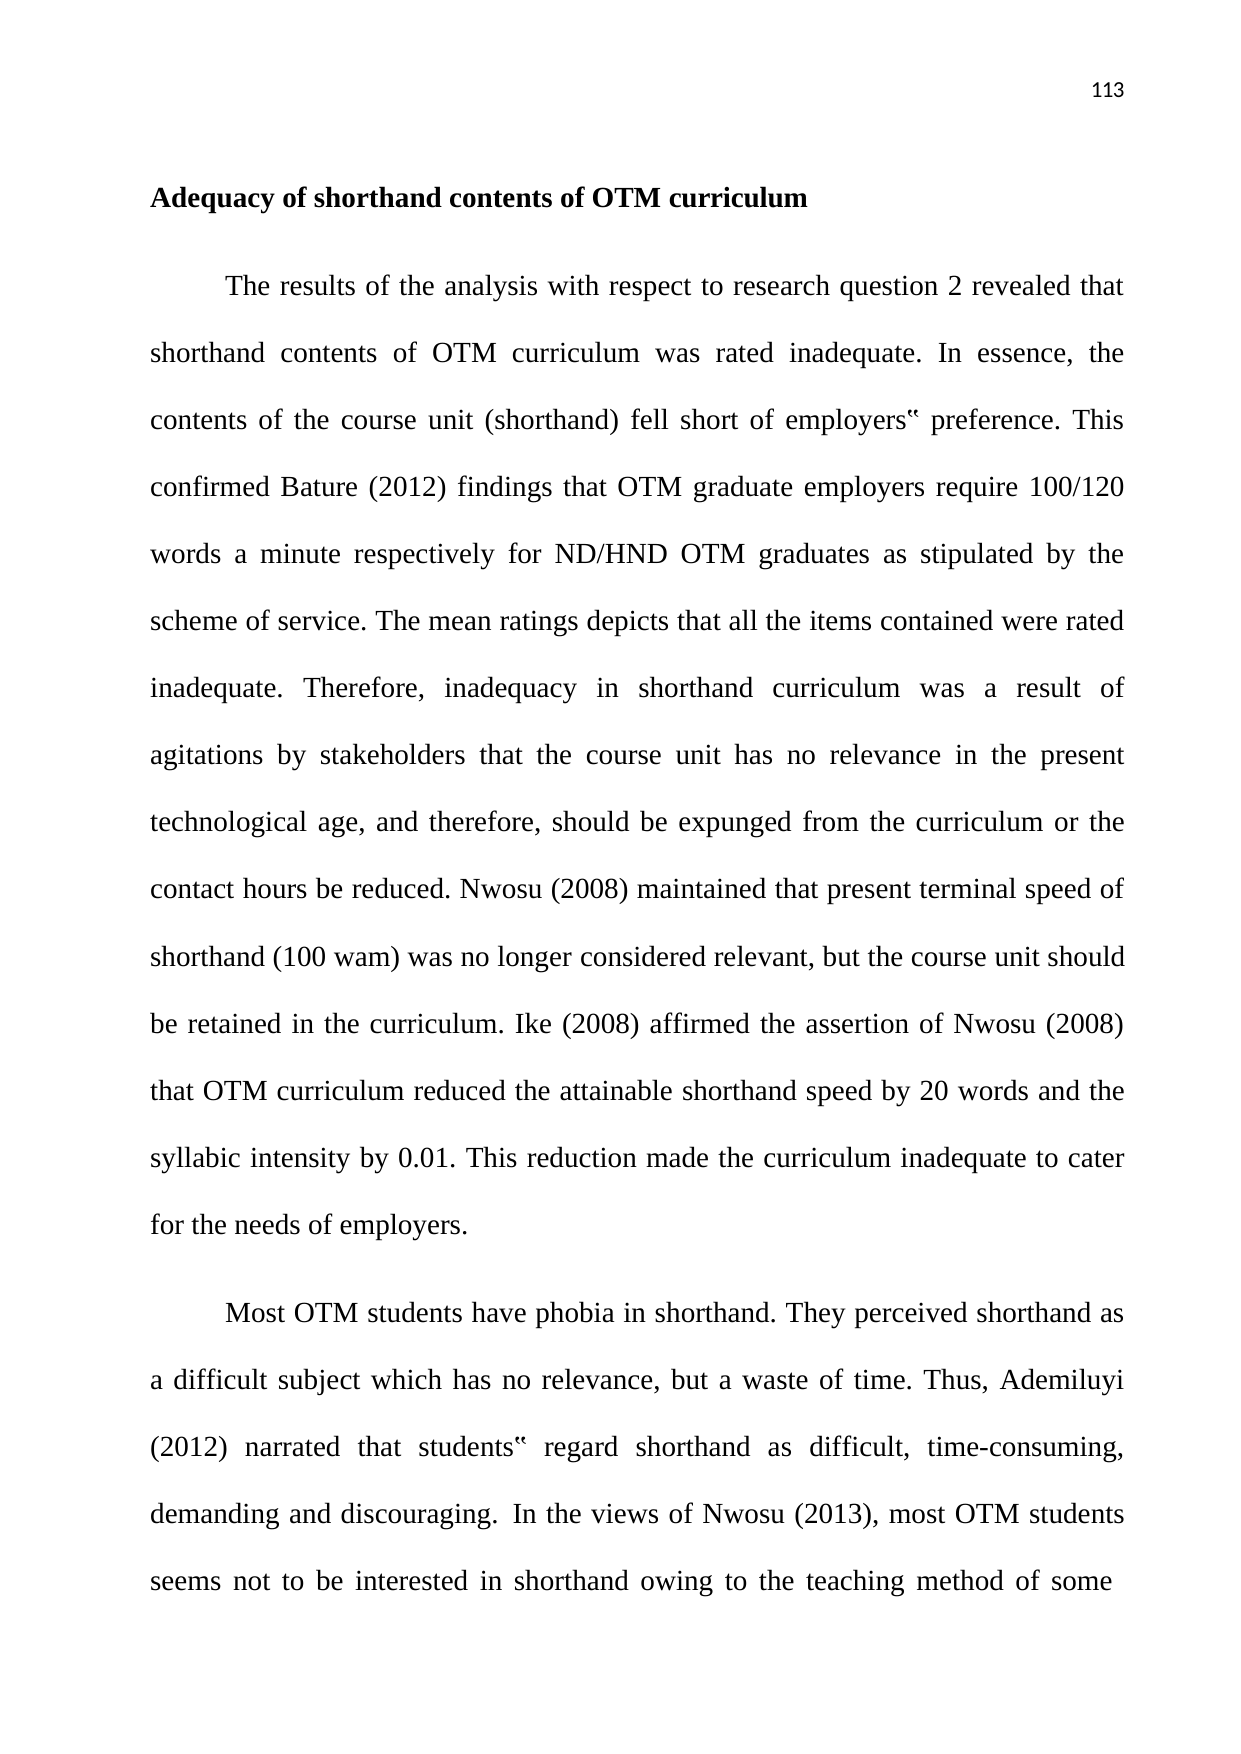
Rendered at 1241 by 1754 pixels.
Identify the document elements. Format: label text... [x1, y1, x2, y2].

subtitle Adequacy of shorthand contents of OTM curriculum [150, 180, 1194, 214]
text The results of the analysis with respect to research question 2 revealed that shorthand contents of OTM curriculum was rated inadequate. In essence, the contents of the course unit (shorthand) fell short of employers‟ preference. This confirmed Bature (2012) findings that OTM graduate employers require 100/120 words a minute respectively for ND/HND OTM graduates as stipulated by the scheme of service. The mean ratings depicts that all the items contained were rated inadequate. Therefore, inadequacy in shorthand curriculum was a result of agitations by stakeholders that the course unit has no relevance in the present technological age, and therefore, should be expunged from the curriculum or the contact hours be reduced. Nwosu (2008) maintained that present terminal speed of shorthand (100 wam) was no longer considered relevant, but the course unit should be retained in the curriculum. Ike (2008) affirmed the assertion of Nwosu (2008) that OTM curriculum reduced the attainable shorthand speed by 20 words and the syllabic intensity by 0.01. This reduction made the curriculum inadequate to cater for the needs of employers. [150, 268, 1125, 1241]
text Most OTM students have phobia in shorthand. They perceived shorthand as a difficult subject which has no relevance, but a waste of time. Thus, Ademiluyi (2012) narrated that students‟ regard shorthand as difficult, time-consuming, demanding and discouraging. In the views of Nwosu (2013), most OTM students seems not to be interested in shorthand owing to the teaching method of some [150, 1295, 1126, 1597]
